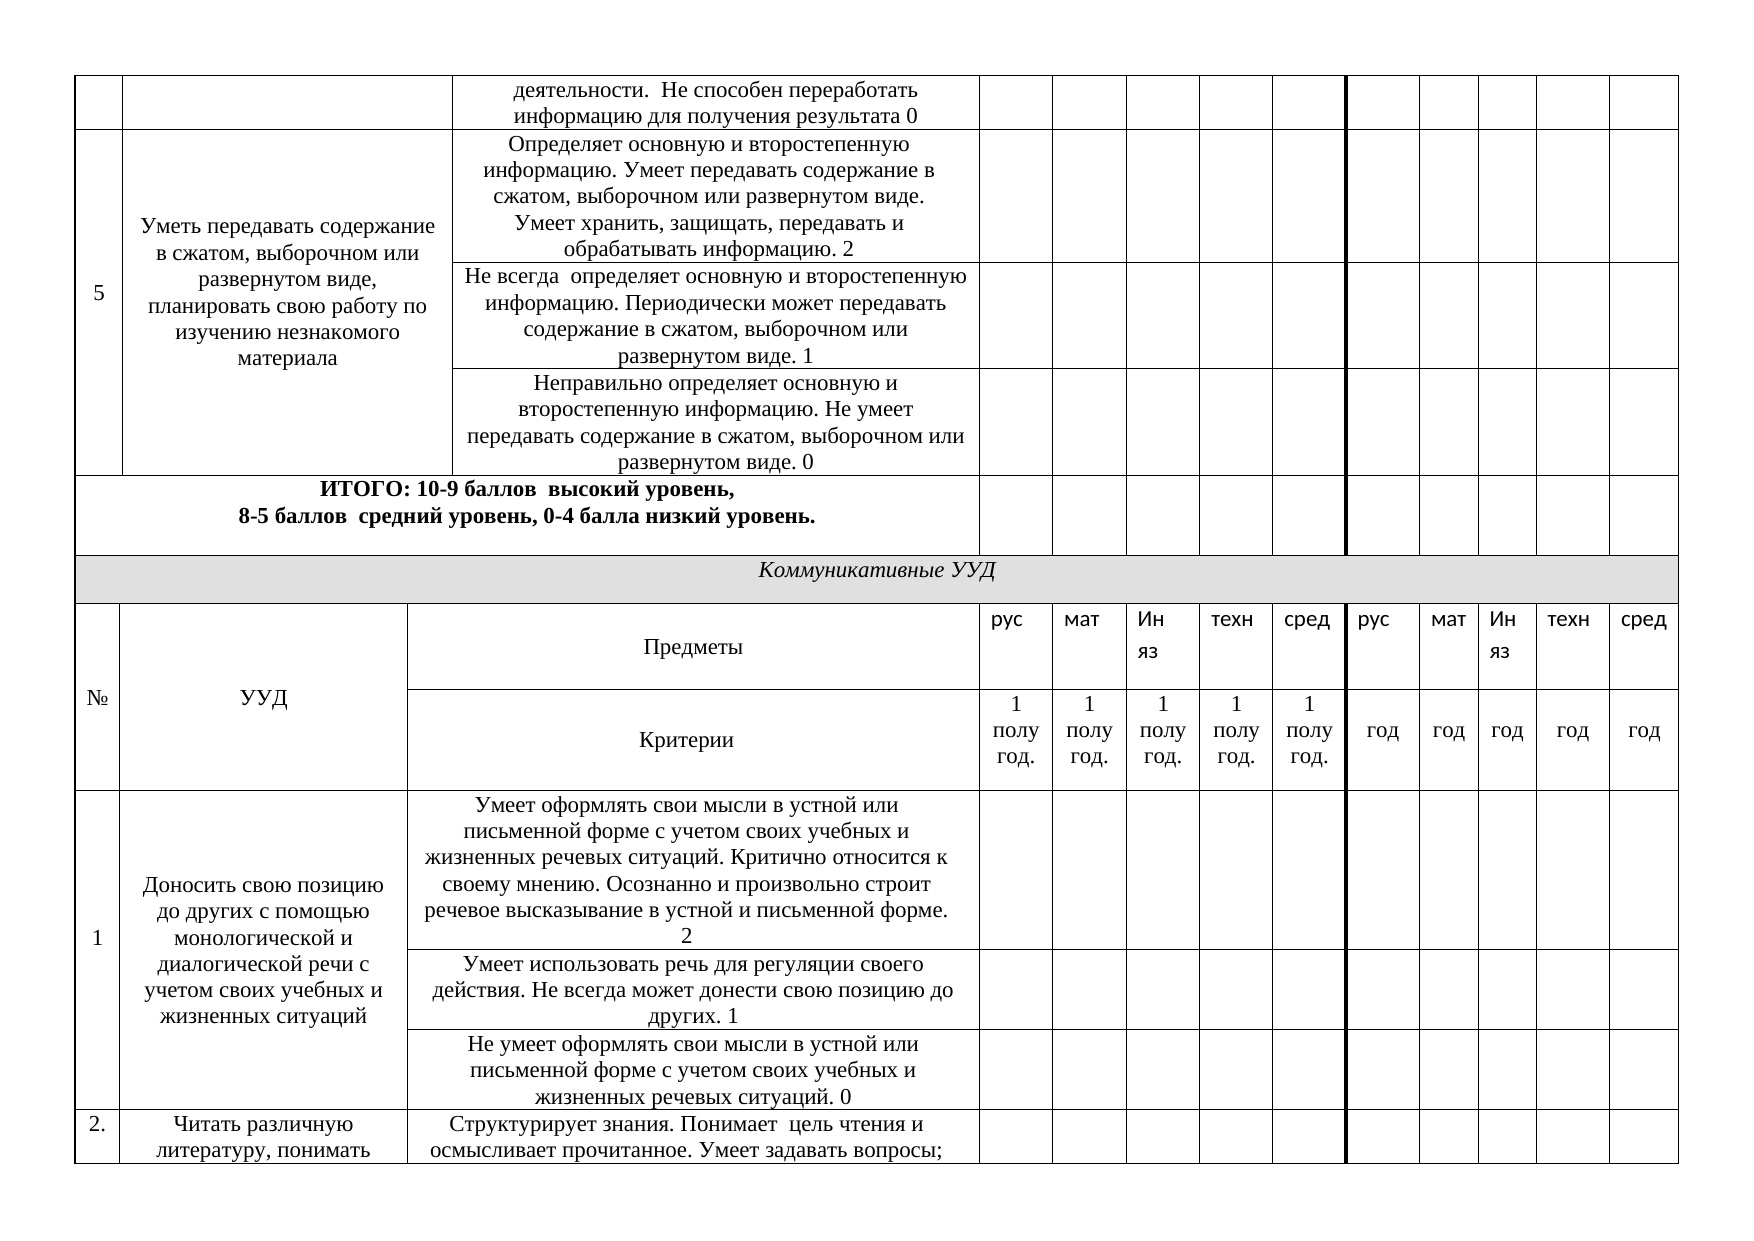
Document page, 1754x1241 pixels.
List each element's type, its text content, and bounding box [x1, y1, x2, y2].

table_cell [1479, 476, 1536, 554]
table_cell [1420, 1110, 1478, 1163]
table_cell [1420, 1030, 1478, 1109]
table_cell [1537, 950, 1609, 1029]
table_cell год [1479, 690, 1536, 790]
table_cell [1127, 476, 1199, 554]
table_cell [1273, 369, 1344, 474]
table_cell [1348, 791, 1419, 949]
table_cell [1420, 950, 1478, 1029]
table_cell [1200, 1030, 1272, 1109]
table_cell [1053, 130, 1126, 262]
table_cell [980, 950, 1052, 1029]
table_cell [1200, 1110, 1272, 1163]
table_cell Не всегда определяет основную и второстепенную информацию. Периодически может передавать содержание в сжатом, выборочном или развернутом виде. 1 [453, 263, 979, 368]
table_cell Определяет основную и второстепенную информацию. Умеет передавать содержание в сжатом, выборочном или развернутом виде. Умеет хранить, защищать, передавать и обрабатывать информацию. 2 [453, 130, 979, 262]
table_cell ИТОГО: 10-9 баллов высокий уровень, 8-5 баллов средний уровень, 0-4 балла низкий уровень. [76, 476, 979, 554]
table_cell [1127, 263, 1199, 368]
table_cell [1053, 476, 1126, 554]
table_cell [1537, 369, 1609, 474]
table_cell [980, 130, 1052, 262]
table_cell [1420, 369, 1478, 474]
table_cell [1053, 791, 1126, 949]
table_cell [120, 1110, 407, 1163]
table_cell Предметы [408, 604, 979, 689]
table_cell Ин яз [1479, 604, 1536, 689]
table_cell Умеет оформлять свои мысли в устной или письменной форме с учетом своих учебных и жизненных речевых ситуаций. Критично относится к своему мнению. Осознанно и произвольно строит речевое высказывание в устной и письменной форме. 2 [408, 791, 979, 949]
table_cell [1479, 950, 1536, 1029]
table_cell [1200, 130, 1272, 262]
table_cell [1420, 76, 1478, 129]
table_cell 1 [76, 791, 119, 1109]
table_cell [1273, 1030, 1344, 1109]
table_cell [1420, 130, 1478, 262]
table_cell [1420, 791, 1478, 949]
table_cell [1348, 1110, 1419, 1163]
table_cell [980, 76, 1052, 129]
table_cell мат [1420, 604, 1478, 689]
table_cell [1053, 369, 1126, 474]
table_cell [1537, 791, 1609, 949]
table_cell [1273, 263, 1344, 368]
table_cell Уметь передавать содержание в сжатом, выборочном или развернутом виде, планировать свою работу по изучению незнакомого материала [123, 130, 452, 474]
table_cell [1053, 1030, 1126, 1109]
table_cell 1 полугод. [1200, 690, 1272, 790]
table_cell № [76, 604, 119, 790]
table_cell 1 полугод. [1127, 690, 1199, 790]
table_cell [1610, 476, 1678, 554]
table_cell [1200, 950, 1272, 1029]
table_cell [1610, 1110, 1678, 1163]
table_cell [1273, 130, 1344, 262]
table_cell [980, 476, 1052, 554]
table_cell [1537, 1030, 1609, 1109]
table_cell рус [980, 604, 1052, 689]
table_cell [1200, 476, 1272, 554]
table_cell [1610, 263, 1678, 368]
table_cell Ин яз [1127, 604, 1199, 689]
table_cell [1479, 791, 1536, 949]
table_cell [980, 1110, 1052, 1163]
table_cell [1273, 76, 1344, 129]
table_cell [980, 263, 1052, 368]
table_cell [1537, 263, 1609, 368]
table_cell [1053, 263, 1126, 368]
table_cell [1479, 369, 1536, 474]
table_cell 1 полугод. [980, 690, 1052, 790]
table_cell [1537, 130, 1609, 262]
table_cell сред [1610, 604, 1678, 689]
table_cell [1348, 263, 1419, 368]
table_cell мат [1053, 604, 1126, 689]
table_cell [1479, 263, 1536, 368]
table_cell [1537, 76, 1609, 129]
table_cell Не умеет оформлять свои мысли в устной или письменной форме с учетом своих учебных и жизненных речевых ситуаций. 0 [408, 1030, 979, 1109]
table_cell Умеет использовать речь для регуляции своего действия. Не всегда может донести свою позицию до других. 1 [408, 950, 979, 1029]
table_cell [1610, 950, 1678, 1029]
table_cell [1348, 1030, 1419, 1109]
table_cell [1348, 369, 1419, 474]
table_cell [1479, 130, 1536, 262]
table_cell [453, 76, 979, 129]
table_cell [1273, 1110, 1344, 1163]
table_cell [1348, 950, 1419, 1029]
table_cell [1420, 263, 1478, 368]
table_cell рус [1348, 604, 1419, 689]
table_cell [1273, 476, 1344, 554]
table_cell [1127, 791, 1199, 949]
table_cell [1273, 950, 1344, 1029]
table_cell [1610, 130, 1678, 262]
table_cell УУД [120, 604, 407, 790]
table_cell [1053, 950, 1126, 1029]
table_cell [1610, 1030, 1678, 1109]
table_cell [1127, 950, 1199, 1029]
table_cell [1127, 130, 1199, 262]
table_cell [1127, 1110, 1199, 1163]
table_cell [1479, 1030, 1536, 1109]
table_cell [980, 791, 1052, 949]
table_cell [1200, 791, 1272, 949]
table_cell [1537, 1110, 1609, 1163]
table_cell 5 [76, 130, 122, 474]
table_cell [1348, 476, 1419, 554]
table_cell Критерии [408, 690, 979, 790]
table_cell [1053, 1110, 1126, 1163]
table_cell [1200, 76, 1272, 129]
table_cell Коммуникативные УУД [76, 556, 1678, 603]
table_cell [1053, 76, 1126, 129]
table_cell [1348, 130, 1419, 262]
table_cell [1127, 1030, 1199, 1109]
table_cell год [1348, 690, 1419, 790]
table_cell Неправильно определяет основную и второстепенную информацию. Не умеет передавать содержание в сжатом, выборочном или развернутом виде. 0 [453, 369, 979, 474]
table_cell Доносить свою позицию до других с помощью монологической и диалогической речи с учетом своих учебных и жизненных ситуаций [120, 791, 407, 1109]
table_cell 1 полугод. [1273, 690, 1344, 790]
table_cell [1479, 1110, 1536, 1163]
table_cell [408, 1110, 979, 1163]
table_cell 2. [76, 1110, 119, 1163]
table_cell [1200, 369, 1272, 474]
table_cell [1127, 76, 1199, 129]
table_cell год [1610, 690, 1678, 790]
table_cell техн [1200, 604, 1272, 689]
table_cell 1 полугод. [1053, 690, 1126, 790]
table_cell [1420, 476, 1478, 554]
table_cell [1610, 369, 1678, 474]
table_cell год [1420, 690, 1478, 790]
table_cell год [1537, 690, 1609, 790]
table_cell [1127, 369, 1199, 474]
table_cell [1479, 76, 1536, 129]
table_cell [1610, 76, 1678, 129]
table_cell [980, 1030, 1052, 1109]
table_cell [1200, 263, 1272, 368]
table_cell [980, 369, 1052, 474]
table_cell [1537, 476, 1609, 554]
table_cell [1273, 791, 1344, 949]
table_cell сред [1273, 604, 1344, 689]
table_cell [1610, 791, 1678, 949]
table_cell [1348, 76, 1419, 129]
table_cell техн [1537, 604, 1609, 689]
